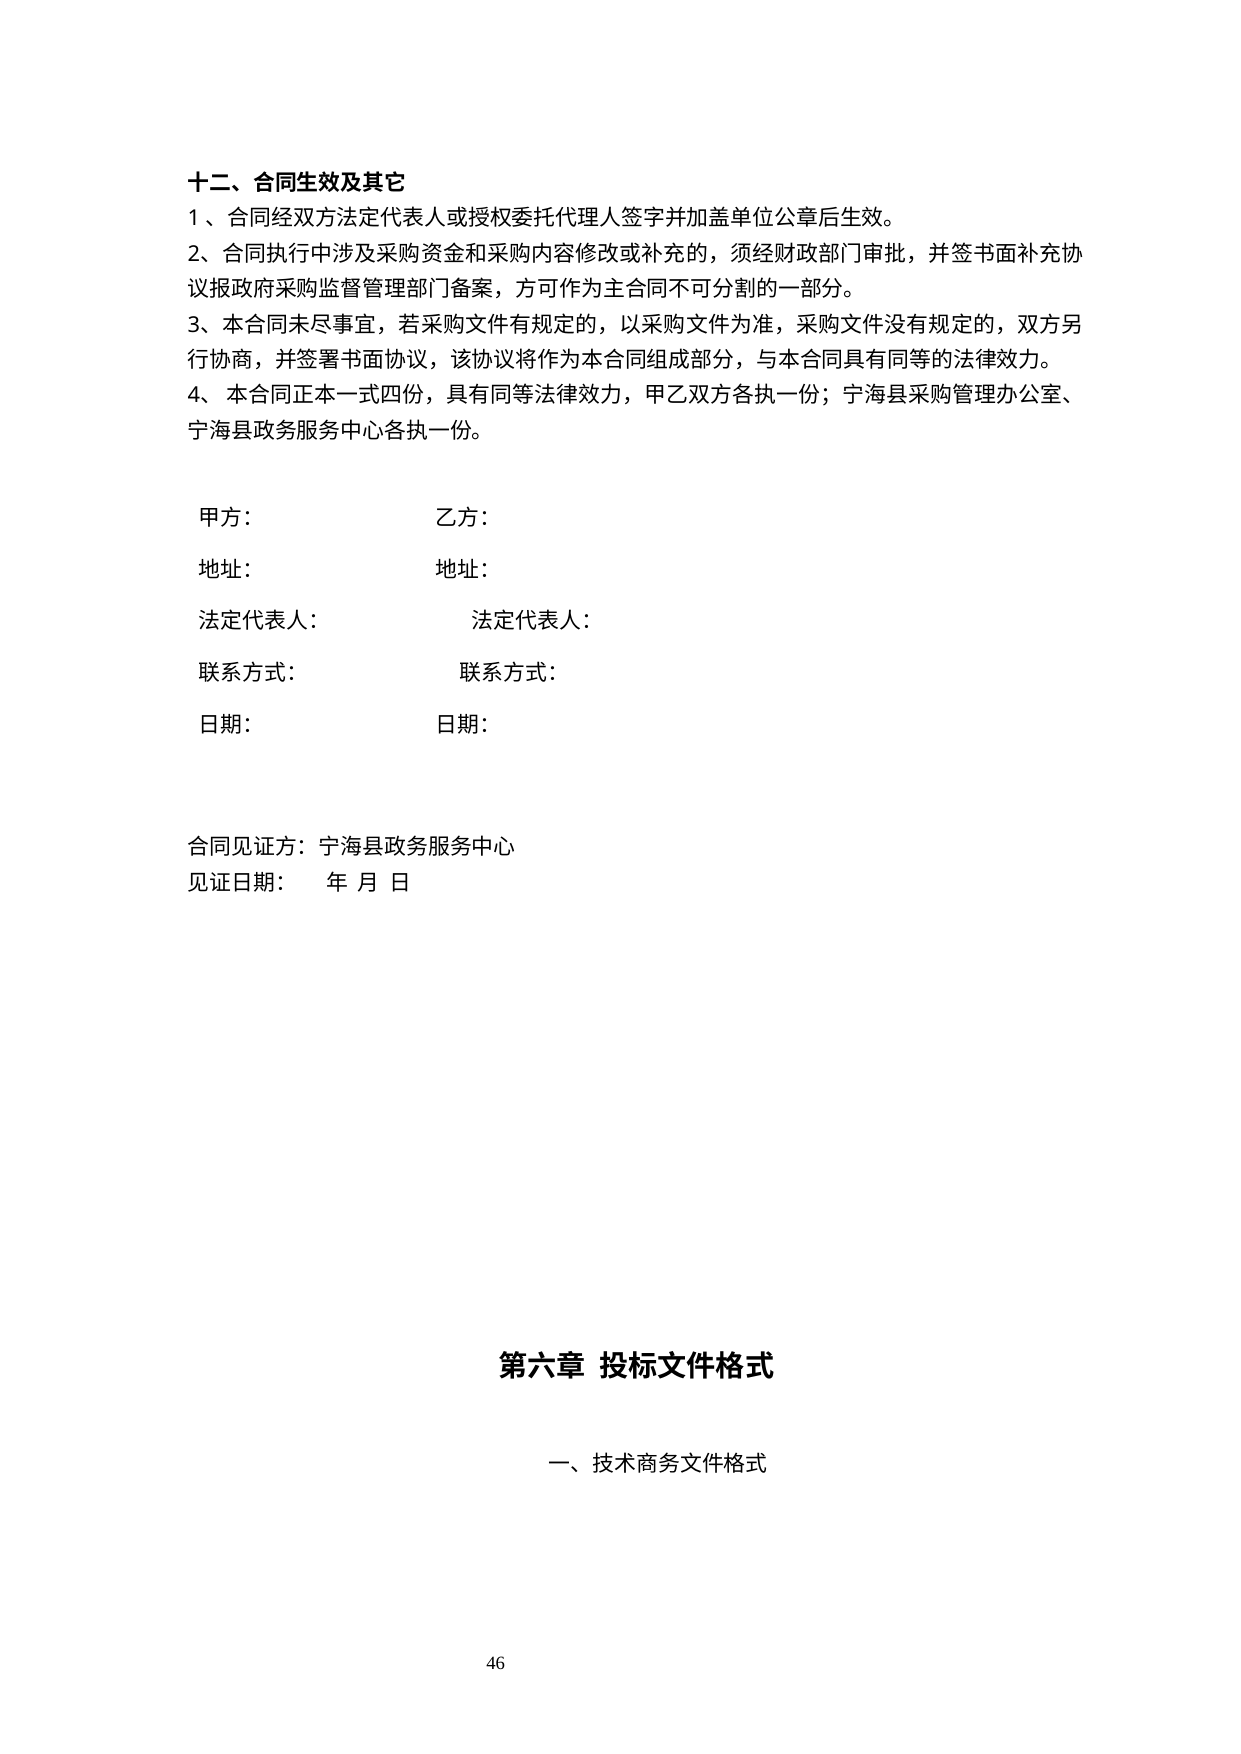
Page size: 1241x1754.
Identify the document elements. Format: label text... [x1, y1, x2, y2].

text 3、本合同未尽事宜，若采购文件有规定的，以采购文件为准，采购文件没有规定的，双方另行协商，并签署书面协议，该协议将作为本合同组成部分，与本合同具有同等的法律效力。 [187, 304, 1085, 374]
text 一、技术商务文件格式 [187, 1438, 1085, 1480]
text 地址： 地址： [187, 549, 1085, 584]
text 见证日期： 年 月 日 [187, 862, 1085, 897]
text 法定代表人： 法定代表人： [187, 600, 1085, 636]
text 联系方式： 联系方式： [187, 652, 1085, 687]
text 日期： 日期： [187, 704, 1085, 739]
text 2、合同执行中涉及采购资金和采购内容修改或补充的，须经财政部门审批，并签书面补充协议报政府采购监督管理部门备案，方可作为主合同不可分割的一部分。 [187, 233, 1085, 304]
text 1 、合同经双方法定代表人或授权委托代理人签字并加盖单位公章后生效。 [187, 197, 1085, 233]
text 十二、合同生效及其它 [187, 162, 1085, 197]
text 第六章 投标文件格式 [187, 1332, 1085, 1397]
text 4、 本合同正本一式四份，具有同等法律效力，甲乙双方各执一份；宁海县采购管理办公室、宁海县政务服务中心各执一份。 [187, 374, 1085, 445]
text 合同见证方：宁海县政务服务中心 [187, 826, 1085, 862]
text 甲方： 乙方： [187, 497, 1085, 532]
